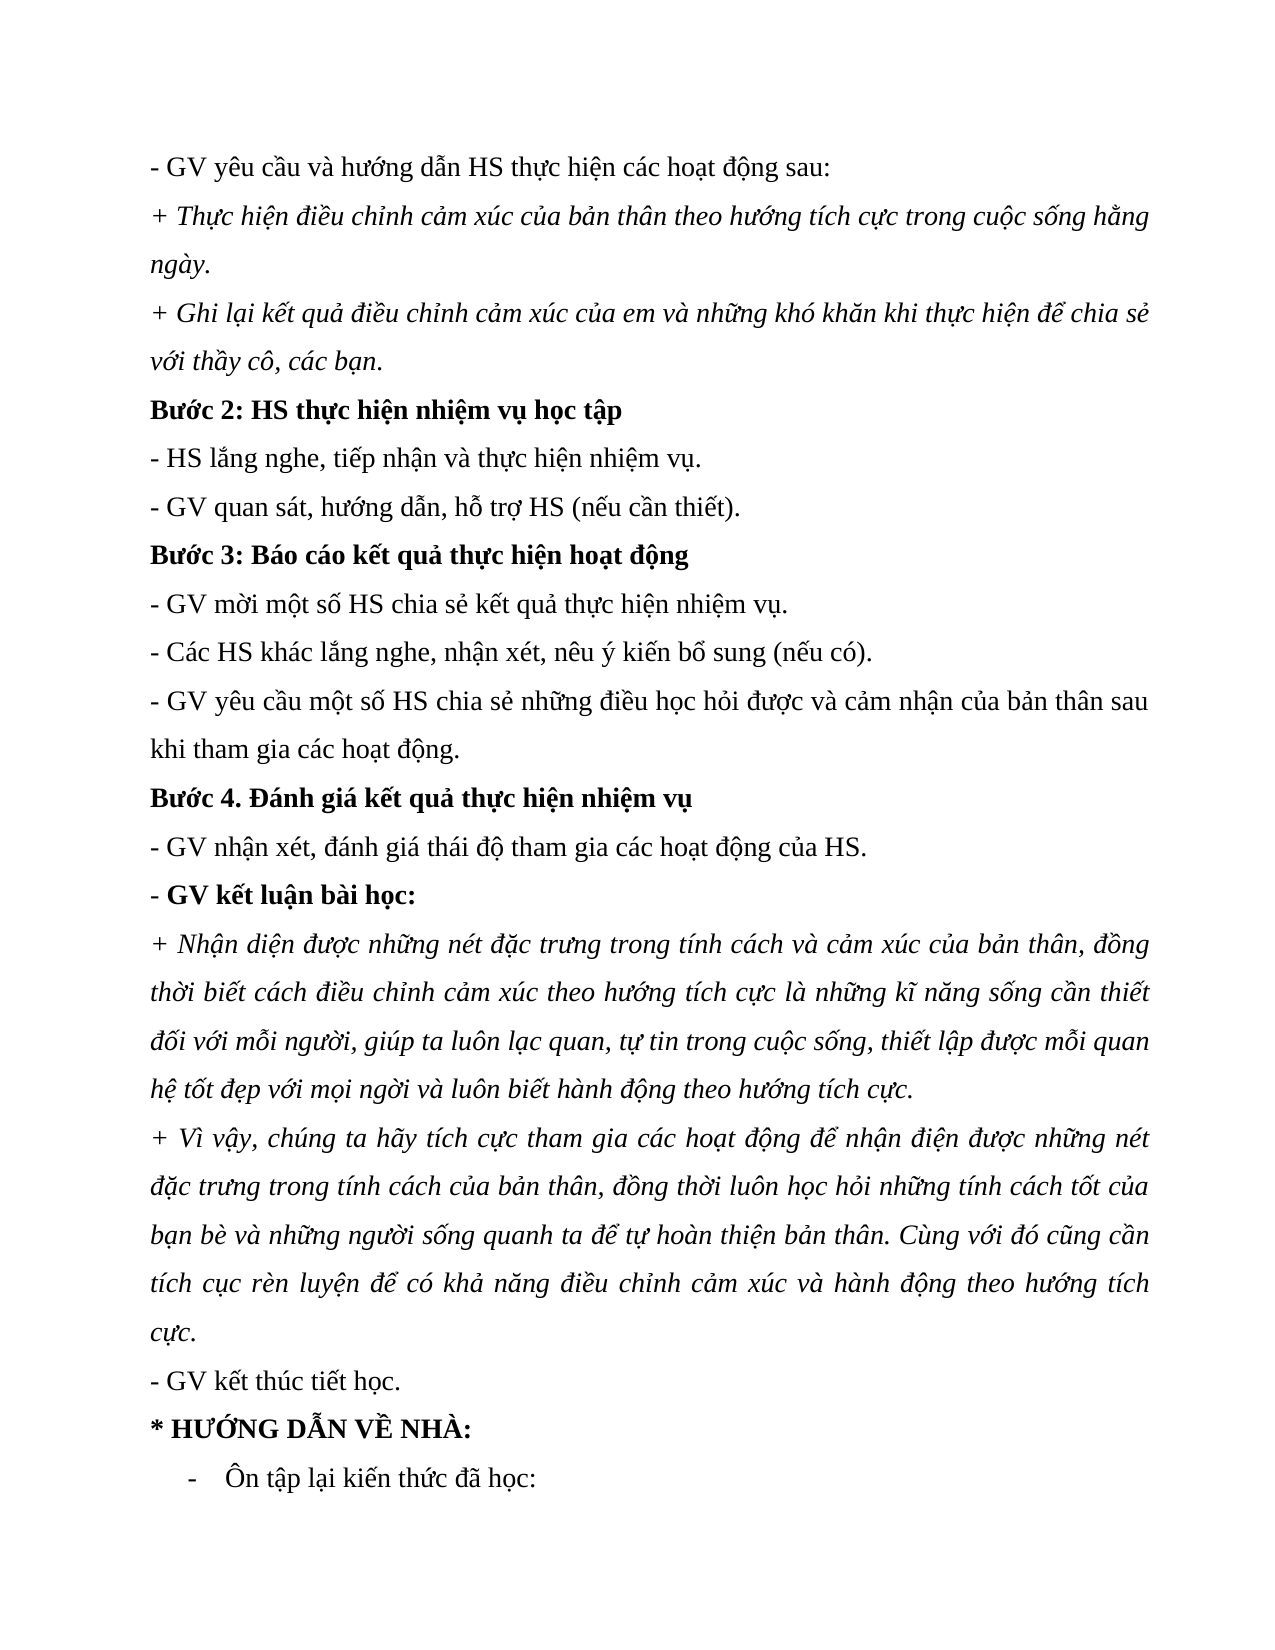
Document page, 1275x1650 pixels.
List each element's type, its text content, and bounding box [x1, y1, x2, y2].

text * HƯỚNG DẪN VỀ NHÀ: [150, 1412, 1152, 1444]
text Bước 4. Đánh giá kết quả thực hiện nhiệm vụ [150, 781, 1152, 813]
text Bước 2: HS thực hiện nhiệm vụ học tập [150, 393, 1152, 425]
text - GV yêu cầu một số HS chia sẻ những điều học hỏi được và cảm nhận của bản thân sau khi tham gia các hoạt động. [150, 684, 1152, 765]
list Ôn tập lại kiến thức đã học: [187, 1461, 1152, 1493]
text - GV mời một số HS chia sẻ kết quả thực hiện nhiệm vụ. [150, 587, 1152, 619]
text - GV kết luận bài học: [150, 878, 1152, 911]
text - GV yêu cầu và hướng dẫn HS thực hiện các hoạt động sau: [150, 150, 1152, 182]
text - HS lắng nghe, tiếp nhận và thực hiện nhiệm vụ. [150, 441, 1152, 474]
text + Thực hiện điều chỉnh cảm xúc của bản thân theo hướng tích cực trong cuộc sống hằng ngày. [150, 198, 1152, 279]
text - GV quan sát, hướng dẫn, hỗ trợ HS (nếu cần thiết). [150, 490, 1152, 522]
text Bước 3: Báo cáo kết quả thực hiện hoạt động [150, 538, 1152, 571]
text + Nhận diện được những nét đặc trưng trong tính cách và cảm xúc của bản thân, đồng thời biết cách điều chỉnh cảm xúc theo hướng tích cực là những kĩ năng sống cần thiết đối với mỗi người, giúp ta luôn lạc quan, tự tin trong cuộc sống, thiết lập được mỗi quan hệ tốt đẹp với mọi ngời và luôn biết hành động theo hướng tích cực. [150, 927, 1152, 1105]
text - GV nhận xét, đánh giá thái độ tham gia các hoạt động của HS. [150, 829, 1152, 862]
text - Các HS khác lắng nghe, nhận xét, nêu ý kiến bổ sung (nếu có). [150, 635, 1152, 668]
text - GV kết thúc tiết học. [150, 1363, 1152, 1396]
text + Vì vậy, chúng ta hãy tích cực tham gia các hoạt động để nhận điện được những nét đặc trưng trong tính cách của bản thân, đồng thời luôn học hỏi những tính cách tốt của bạn bè và những người sống quanh ta để tự hoàn thiện bản thân. Cùng với đó cũng cần tích cục rèn luyện để có khả năng điều chỉnh cảm xúc và hành động theo hướng tích cực. [150, 1121, 1152, 1347]
text + Ghi lại kết quả điều chỉnh cảm xúc của em và những khó khăn khi thực hiện để chia sẻ với thầy cô, các bạn. [150, 296, 1152, 377]
